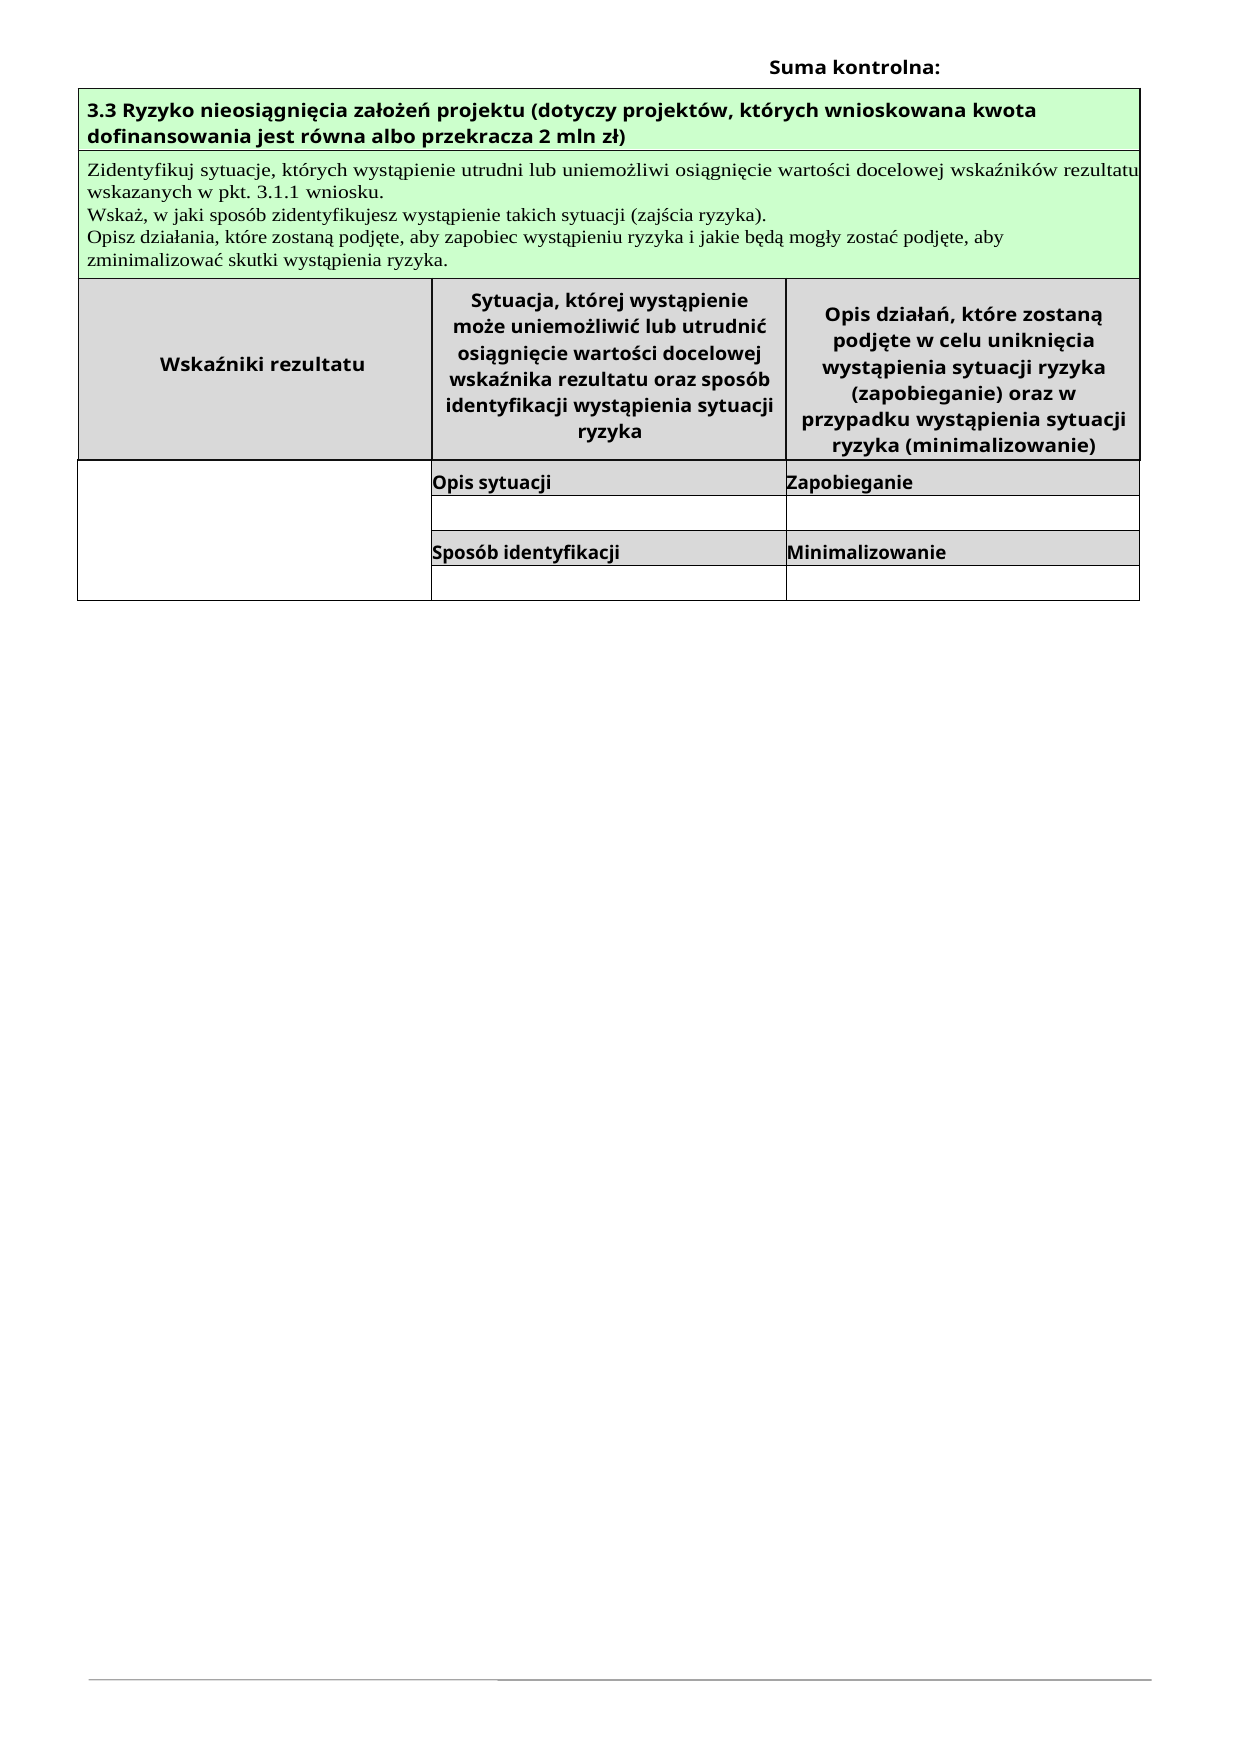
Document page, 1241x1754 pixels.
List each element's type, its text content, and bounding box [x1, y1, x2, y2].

table_cell Sposób identyfikacji [432, 531, 786, 565]
table_cell [432, 496, 786, 529]
table_cell Opis działań, które zostaną podjęte w celu uniknięcia wystąpienia sytuacji ryzyka (zapobieganie) oraz w przypadku wystąpienia sytuacji ryzyka (minimalizowanie) [787, 279, 1139, 459]
table_cell Sytuacja, której wystąpienie może uniemożliwić lub utrudnić osiągnięcie wartości docelowej wskaźnika rezultatu oraz sposób identyfikacji wystąpienia sytuacji ryzyka [433, 279, 785, 459]
table_cell Minimalizowanie [787, 531, 1139, 565]
table_header 3.3 Ryzyko nieosiągnięcia założeń projektu (dotyczy projektów, których wnioskowana kwota dofinansowania jest równa albo przekracza 2 mln zł) [79, 89, 1139, 149]
table_cell [787, 566, 1139, 600]
table_cell Zapobieganie [787, 461, 1139, 495]
table_cell [78, 461, 431, 600]
table_cell [787, 496, 1139, 529]
table_cell Zidentyfikuj sytuacje, których wystąpienie utrudni lub uniemożliwi osiągnięcie wartości docelowej wskaźników rezultatu wskazanych w pkt. 3.1.1 wniosku. Wskaż, w jaki sposób zidentyfikujesz wystąpienie takich sytuacji (zajścia ryzyka). Opisz działania, które zostaną podjęte, aby zapobiec wystąpieniu ryzyka i jakie będą mogły zostać podjęte, aby zminimalizować skutki wystąpienia ryzyka. [79, 151, 1139, 278]
table_cell [432, 566, 786, 600]
table_cell Opis sytuacji [432, 461, 786, 495]
table_cell Wskaźniki rezultatu [79, 279, 431, 459]
